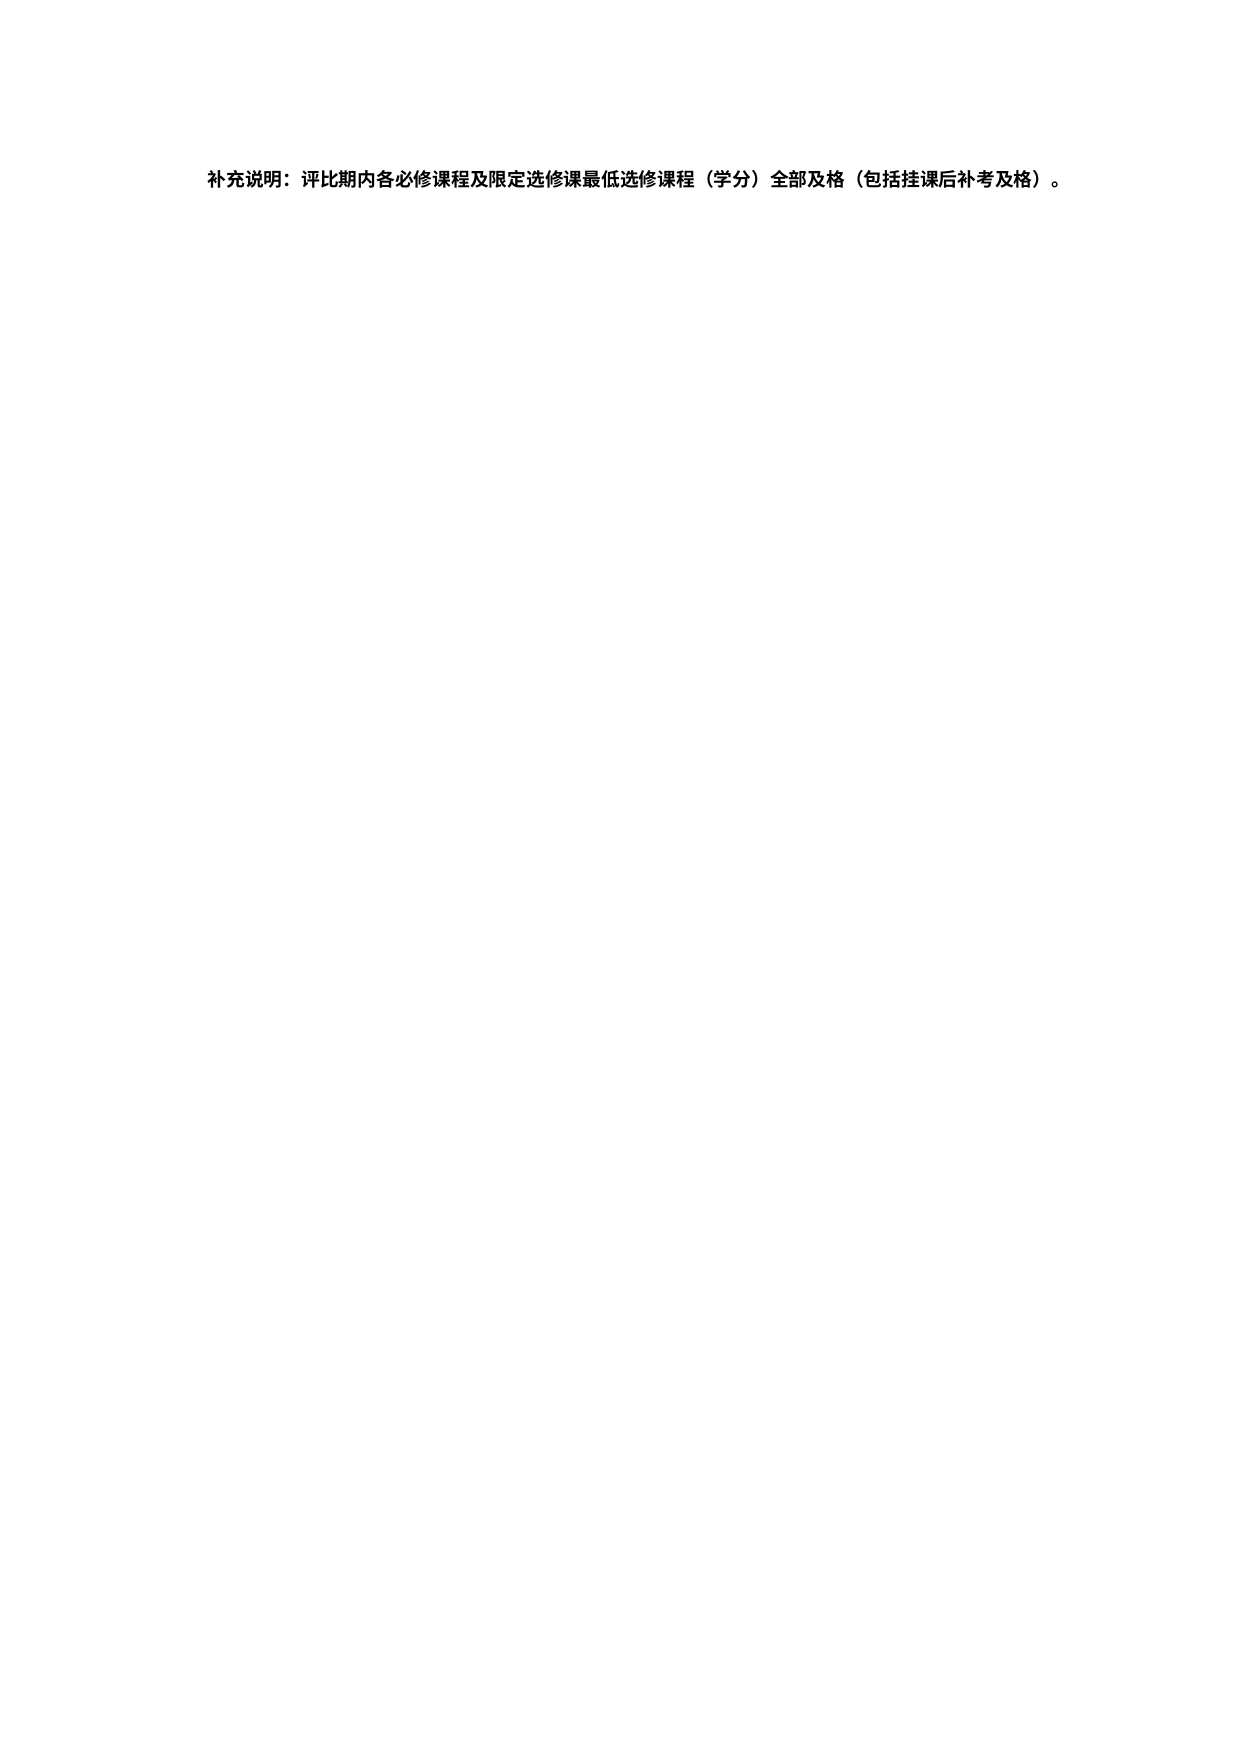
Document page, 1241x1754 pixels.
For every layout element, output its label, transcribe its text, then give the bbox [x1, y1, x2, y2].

text 补充说明：评比期内各必修课程及限定选修课最低选修课程（学分）全部及格（包括挂课后补考及格）。 [187, 162, 1053, 194]
